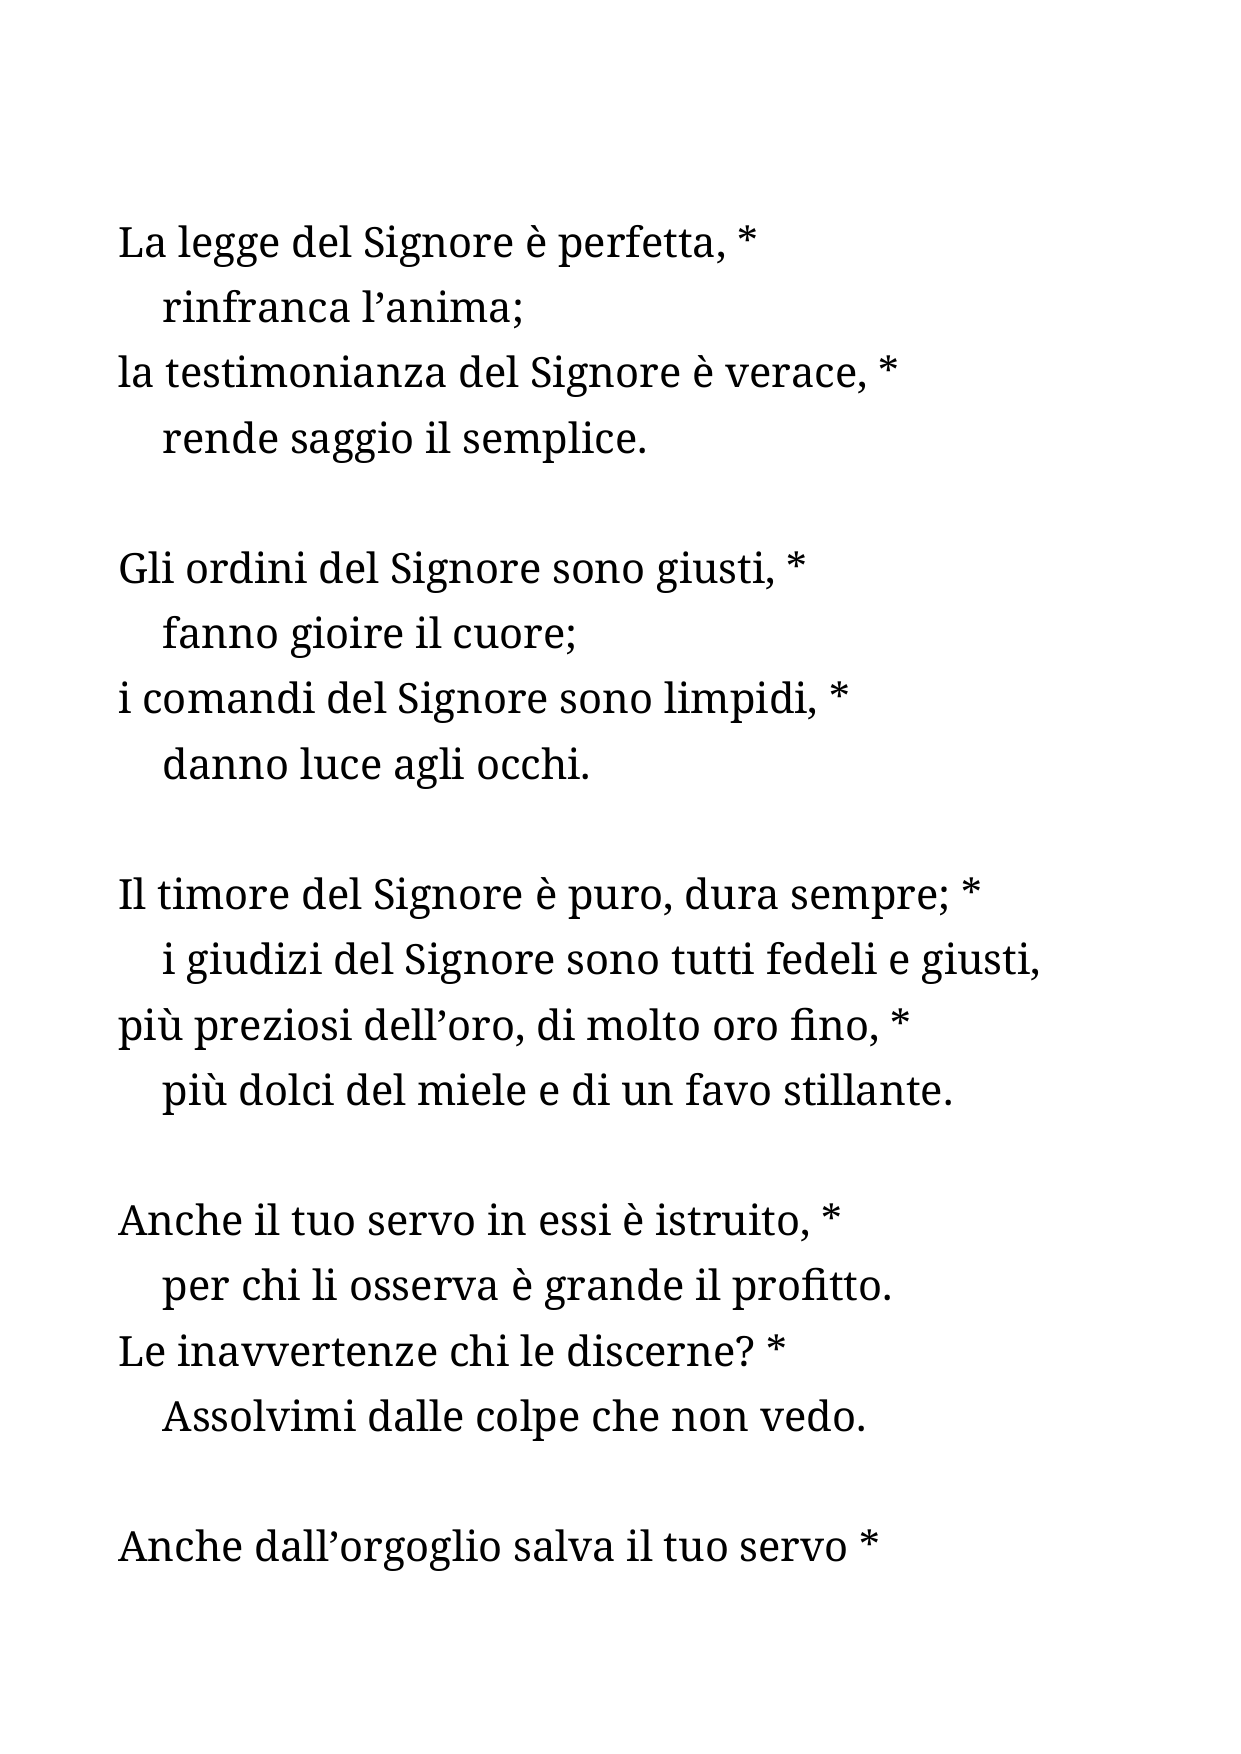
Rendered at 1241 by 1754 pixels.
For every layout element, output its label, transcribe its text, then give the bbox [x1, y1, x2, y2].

text i giudizi del Signore sono tutti fedeli e giusti, [118, 930, 1122, 987]
text Anche dall’orgoglio salva il tuo servo * [118, 1517, 1122, 1574]
text per chi li osserva è grande il profitto. [118, 1256, 1122, 1313]
text la testimonianza del Signore è verace, * [118, 343, 1122, 400]
text Le inavvertenze chi le discerne? * [118, 1321, 1122, 1378]
text fanno gioire il cuore; [118, 604, 1122, 661]
text rinfranca l’anima; [118, 278, 1122, 335]
text rende saggio il semplice. [118, 408, 1122, 465]
text Il timore del Signore è puro, dura sempre; * [118, 865, 1122, 922]
text Gli ordini del Signore sono giusti, * [118, 539, 1122, 596]
text Anche il tuo servo in essi è istruito, * [118, 1191, 1122, 1248]
text più preziosi dell’oro, di molto oro fino, * [118, 995, 1122, 1052]
text i comandi del Signore sono limpidi, * [118, 669, 1122, 726]
text danno luce agli occhi. [118, 734, 1122, 791]
text più dolci del miele e di un favo stillante. [118, 1061, 1122, 1117]
text La legge del Signore è perfetta, * [118, 213, 1122, 269]
text Assolvimi dalle colpe che non vedo. [118, 1387, 1122, 1443]
